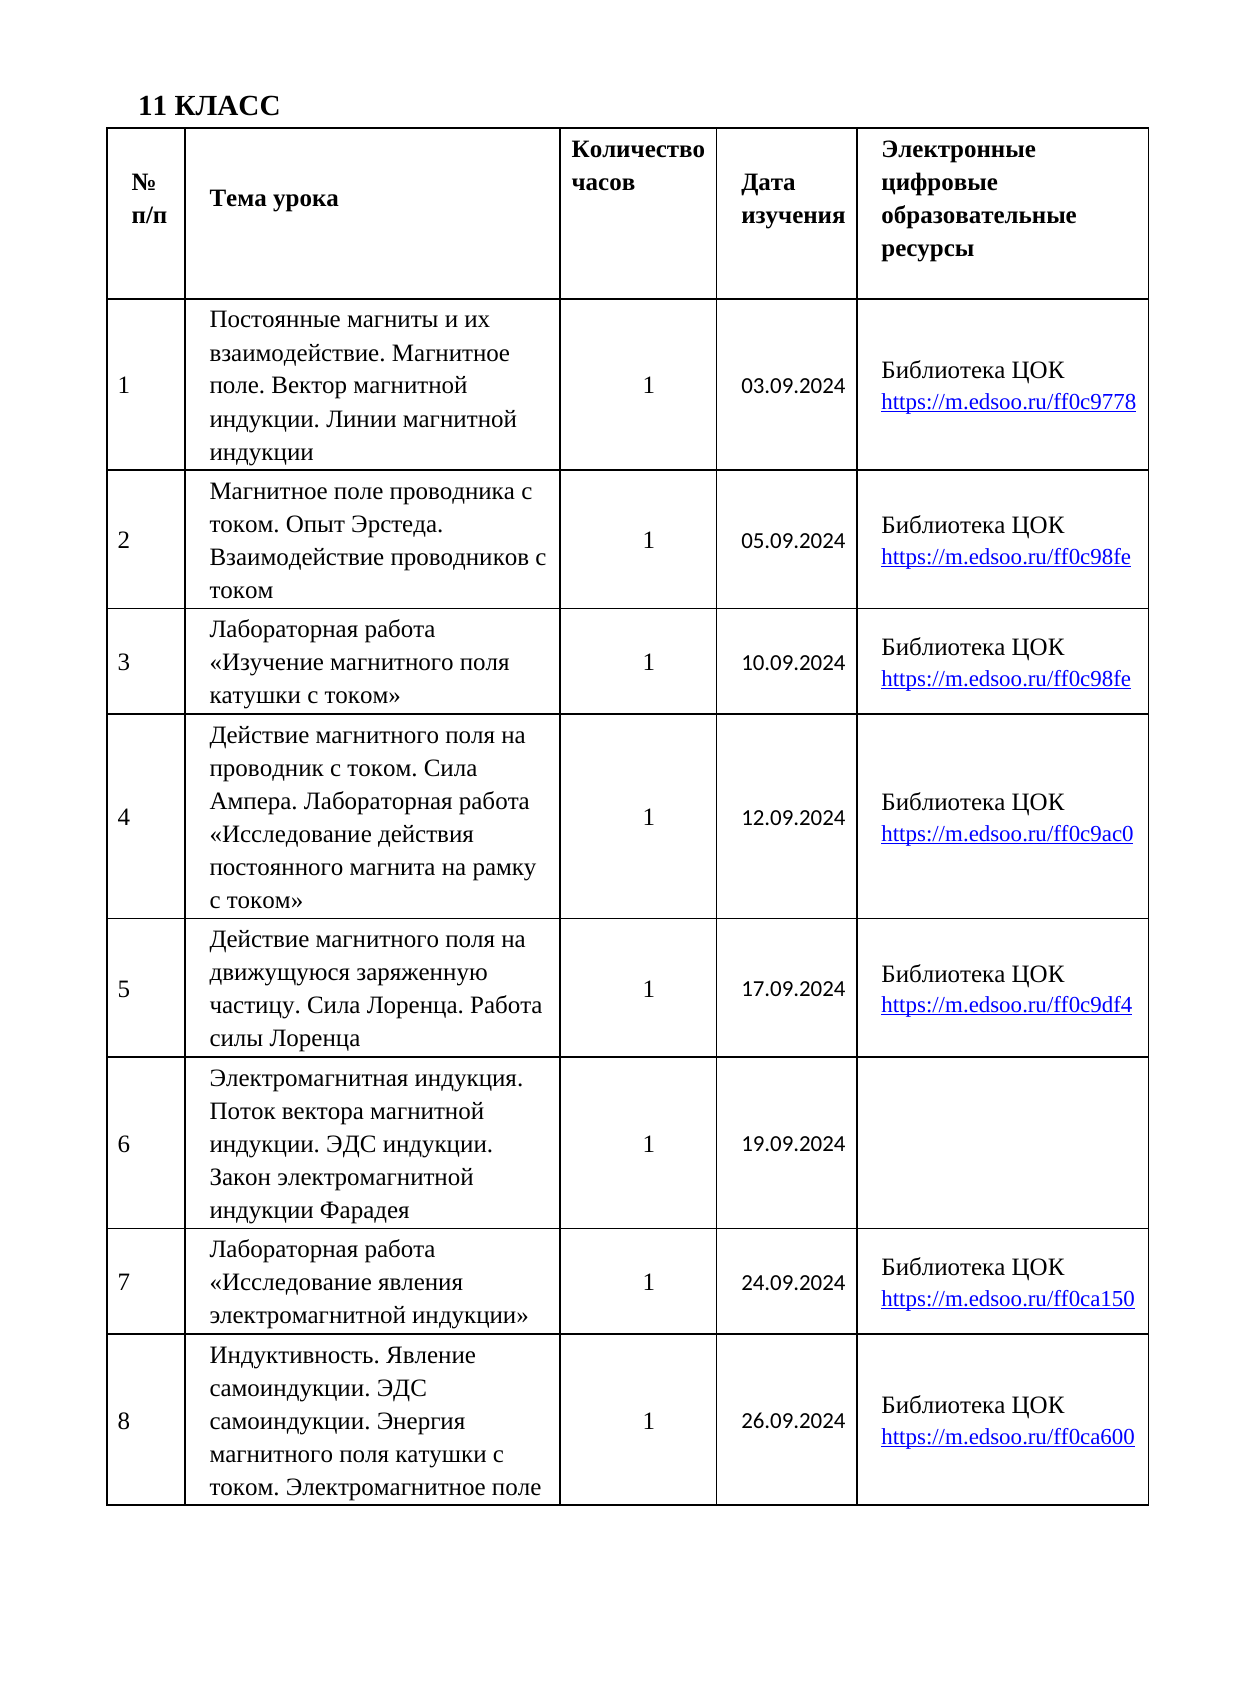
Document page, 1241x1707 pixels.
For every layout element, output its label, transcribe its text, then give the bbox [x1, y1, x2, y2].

table_cell 24.09.2024 [717, 1229, 856, 1333]
table_cell 5 [108, 919, 184, 1056]
table_cell 7 [108, 1229, 184, 1333]
table_cell Библиотека ЦОК https://m.edsoo.ru/ff0c9df4 [858, 919, 1148, 1056]
table_header Тема урока [186, 129, 559, 298]
table_cell Лабораторная работа «Изучение магнитного поля катушки с током» [186, 609, 559, 713]
table_cell 1 [561, 300, 716, 469]
table_cell Магнитное поле проводника с током. Опыт Эрстеда. Взаимодействие проводников с током [186, 471, 559, 608]
text 11 КЛАСС [131, 88, 1122, 122]
table_cell 17.09.2024 [717, 919, 856, 1056]
table_header Электронные цифровые образовательные ресурсы [858, 129, 1148, 298]
table_cell Библиотека ЦОК https://m.edsoo.ru/ff0c98fe [858, 471, 1148, 608]
table_cell 1 [561, 471, 716, 608]
table_cell Библиотека ЦОК https://m.edsoo.ru/ff0c98fe [858, 609, 1148, 713]
table_cell 8 [108, 1335, 184, 1504]
table_cell 26.09.2024 [717, 1335, 856, 1504]
table_cell 1 [561, 1058, 716, 1227]
table_cell 19.09.2024 [717, 1058, 856, 1227]
table_cell Библиотека ЦОК https://m.edsoo.ru/ff0ca600 [858, 1335, 1148, 1504]
table_cell 3 [108, 609, 184, 713]
table_cell Библиотека ЦОК https://m.edsoo.ru/ff0c9ac0 [858, 715, 1148, 918]
table_cell 05.09.2024 [717, 471, 856, 608]
table_header Дата изучения [717, 129, 856, 298]
table_cell Библиотека ЦОК https://m.edsoo.ru/ff0ca150 [858, 1229, 1148, 1333]
table_cell 1 [108, 300, 184, 469]
table_cell Действие магнитного поля на проводник с током. Сила Ампера. Лабораторная работа «Исследование действия постоянного магнита на рамку с током» [186, 715, 559, 918]
table_cell Библиотека ЦОК https://m.edsoo.ru/ff0c9778 [858, 300, 1148, 469]
table_cell 6 [108, 1058, 184, 1227]
table_cell 1 [561, 1229, 716, 1333]
table_cell 12.09.2024 [717, 715, 856, 918]
table_cell 10.09.2024 [717, 609, 856, 713]
table_cell Действие магнитного поля на движущуюся заряженную частицу. Сила Лоренца. Работа силы Лоренца [186, 919, 559, 1056]
table_cell Лабораторная работа «Исследование явления электромагнитной индукции» [186, 1229, 559, 1333]
table_cell 1 [561, 919, 716, 1056]
table_cell 1 [561, 1335, 716, 1504]
table_header Количество часов [561, 129, 716, 298]
table_cell 4 [108, 715, 184, 918]
table_cell 1 [561, 609, 716, 713]
table_cell 2 [108, 471, 184, 608]
table_cell 03.09.2024 [717, 300, 856, 469]
table_cell [858, 1058, 1148, 1227]
table_cell Индуктивность. Явление самоиндукции. ЭДС самоиндукции. Энергия магнитного поля катушки с током. Электромагнитное поле [186, 1335, 559, 1504]
table_cell 1 [561, 715, 716, 918]
table_cell Постоянные магниты и их взаимодействие. Магнитное поле. Вектор магнитной индукции. Линии магнитной индукции [186, 300, 559, 469]
table_header № п/п [108, 129, 184, 298]
table_cell Электромагнитная индукция. Поток вектора магнитной индукции. ЭДС индукции. Закон электромагнитной индукции Фарадея [186, 1058, 559, 1227]
